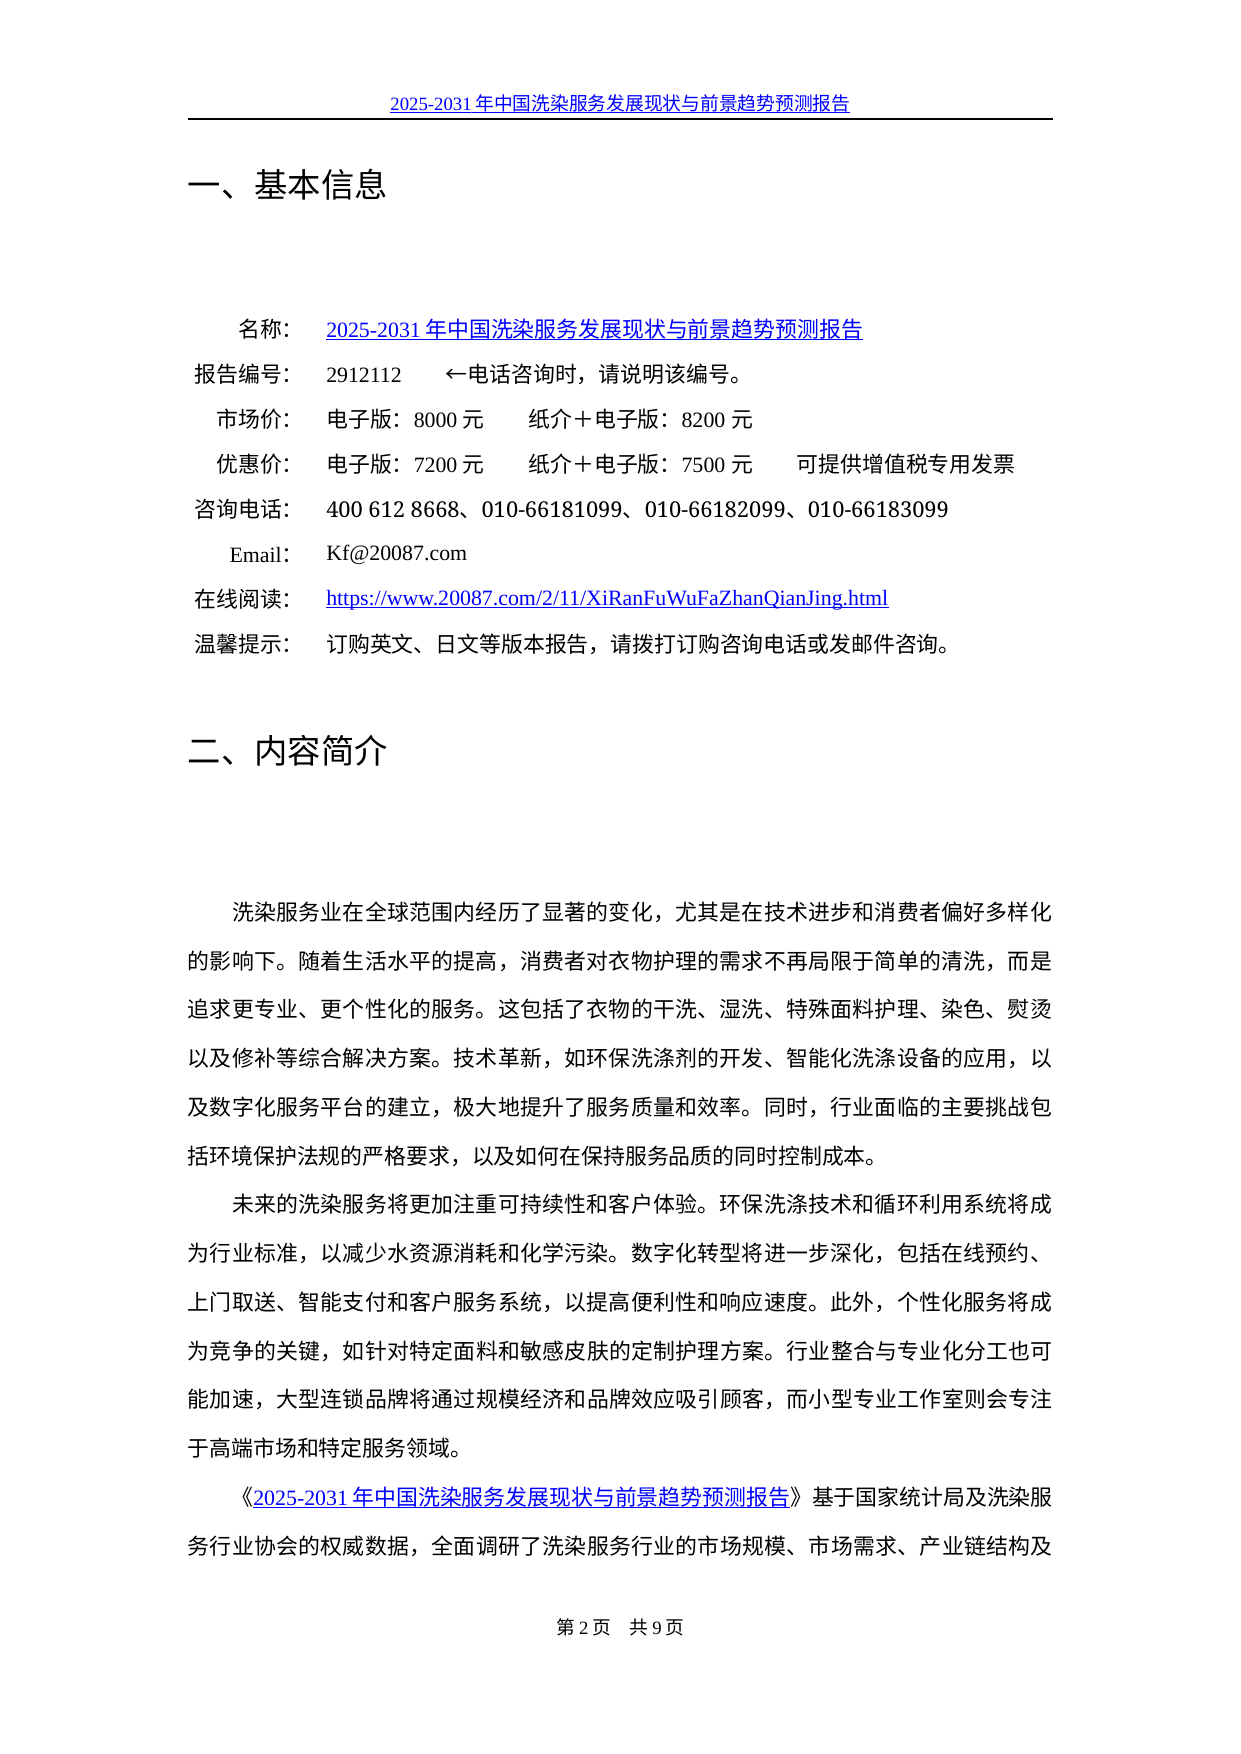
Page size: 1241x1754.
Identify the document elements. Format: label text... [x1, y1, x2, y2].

table_cell 电子版：7200 元 纸介＋电子版：7500 元 可提供增值税专用发票 [315, 447, 1073, 492]
table_cell 市场价： [167, 402, 315, 447]
table_header 2025-2031年中国洗染服务发展现状与前景趋势预测报告 [315, 312, 1073, 357]
title 一、基本信息 [187, 150, 1053, 215]
table_cell 订购英文、日文等版本报告，请拨打订购咨询电话或发邮件咨询。 [315, 627, 1073, 672]
table_cell 2912112 ←电话咨询时，请说明该编号。 [315, 357, 1073, 402]
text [187, 894, 1053, 1561]
table_cell 400 612 8668、010-66181099、010-66182099、010-66183099 [315, 492, 1073, 537]
table_cell 温馨提示： [167, 627, 315, 672]
table_cell Email： [167, 537, 315, 582]
title 二、内容简介 [187, 717, 1053, 782]
table_header 名称： [167, 312, 315, 357]
table_cell 咨询电话： [167, 492, 315, 537]
table_cell Kf@20087.com [315, 537, 1073, 582]
table_cell 在线阅读： [167, 582, 315, 627]
table_cell 电子版：8000 元 纸介＋电子版：8200 元 [315, 402, 1073, 447]
table_cell 优惠价： [167, 447, 315, 492]
table_cell 报告编号： [167, 357, 315, 402]
table_cell [315, 582, 1073, 627]
